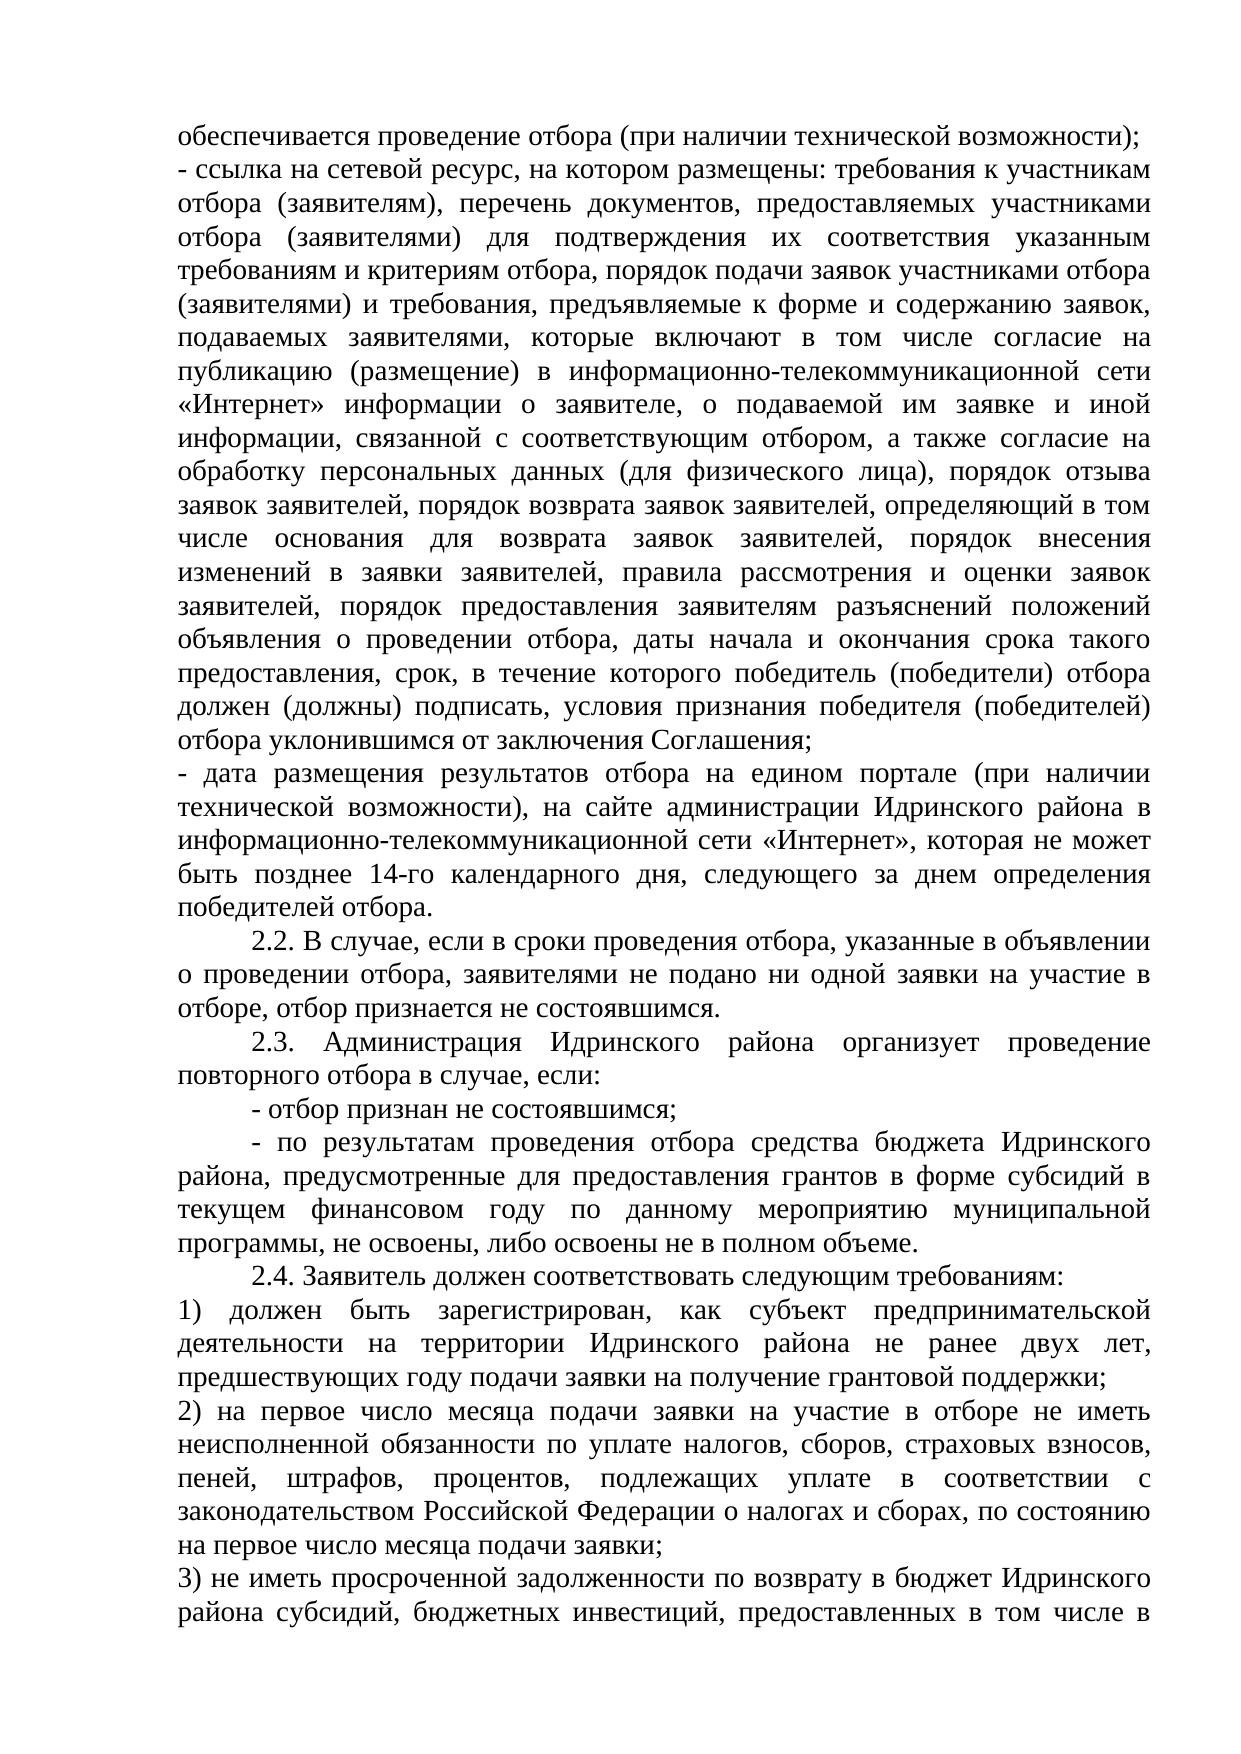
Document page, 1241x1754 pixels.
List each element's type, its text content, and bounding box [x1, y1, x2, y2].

text - отбор признан не состоявшимся; [177, 1091, 1152, 1124]
text 2.4. Заявитель должен соответствовать следующим требованиям: [177, 1258, 1152, 1292]
text 2) на первое число месяца подачи заявки на участие в отборе не иметь неисполненной обязанности по уплате налогов, сборов, страховых взносов, пеней, штрафов, процентов, подлежащих уплате в соответствии с законодательством Российской Федерации о налогах и сборах, по состоянию на первое число месяца подачи заявки; [177, 1393, 1152, 1560]
text 1) должен быть зарегистрирован, как субъект предпринимательской деятельности на территории Идринского района не ранее двух лет, предшествующих году подачи заявки на получение грантовой поддержки; [177, 1292, 1152, 1393]
text - дата размещения результатов отбора на едином портале (при наличии технической возможности), на сайте администрации Идринского района в информационно-телекоммуникационной сети «Интернет», которая не может быть позднее 14-го календарного дня, следующего за днем определения победителей отбора. [177, 755, 1152, 923]
text 2.3. Администрация Идринского района организует проведение повторного отбора в случае, если: [177, 1024, 1152, 1091]
text 2.2. В случае, если в сроки проведения отбора, указанные в объявлении о проведении отбора, заявителями не подано ни одной заявки на участие в отборе, отбор признается не состоявшимся. [177, 923, 1152, 1024]
text - по результатам проведения отбора средства бюджета Идринского района, предусмотренные для предоставления грантов в форме субсидий в текущем финансовом году по данному мероприятию муниципальной программы, не освоены, либо освоены не в полном объеме. [177, 1124, 1152, 1258]
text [177, 1560, 1152, 1627]
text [177, 118, 1152, 152]
text - ссылка на сетевой ресурс, на котором размещены: требования к участникам отбора (заявителям), перечень документов, предоставляемых участниками отбора (заявителями) для подтверждения их соответствия указанным требованиям и критериям отбора, порядок подачи заявок участниками отбора (заявителями) и требования, предъявляемые к форме и содержанию заявок, подаваемых заявителями, которые включают в том числе согласие на публикацию (размещение) в информационно-телекоммуникационной сети «Интернет» информации о заявителе, о подаваемой им заявке и иной информации, связанной с соответствующим отбором, а также согласие на обработку персональных данных (для физического лица), порядок отзыва заявок заявителей, порядок возврата заявок заявителей, определяющий в том числе основания для возврата заявок заявителей, порядок внесения изменений в заявки заявителей, правила рассмотрения и оценки заявок заявителей, порядок предоставления заявителям разъяснений положений объявления о проведении отбора, даты начала и окончания срока такого предоставления, срок, в течение которого победитель (победители) отбора должен (должны) подписать, условия признания победителя (победителей) отбора уклонившимся от заключения Соглашения; [177, 152, 1152, 755]
